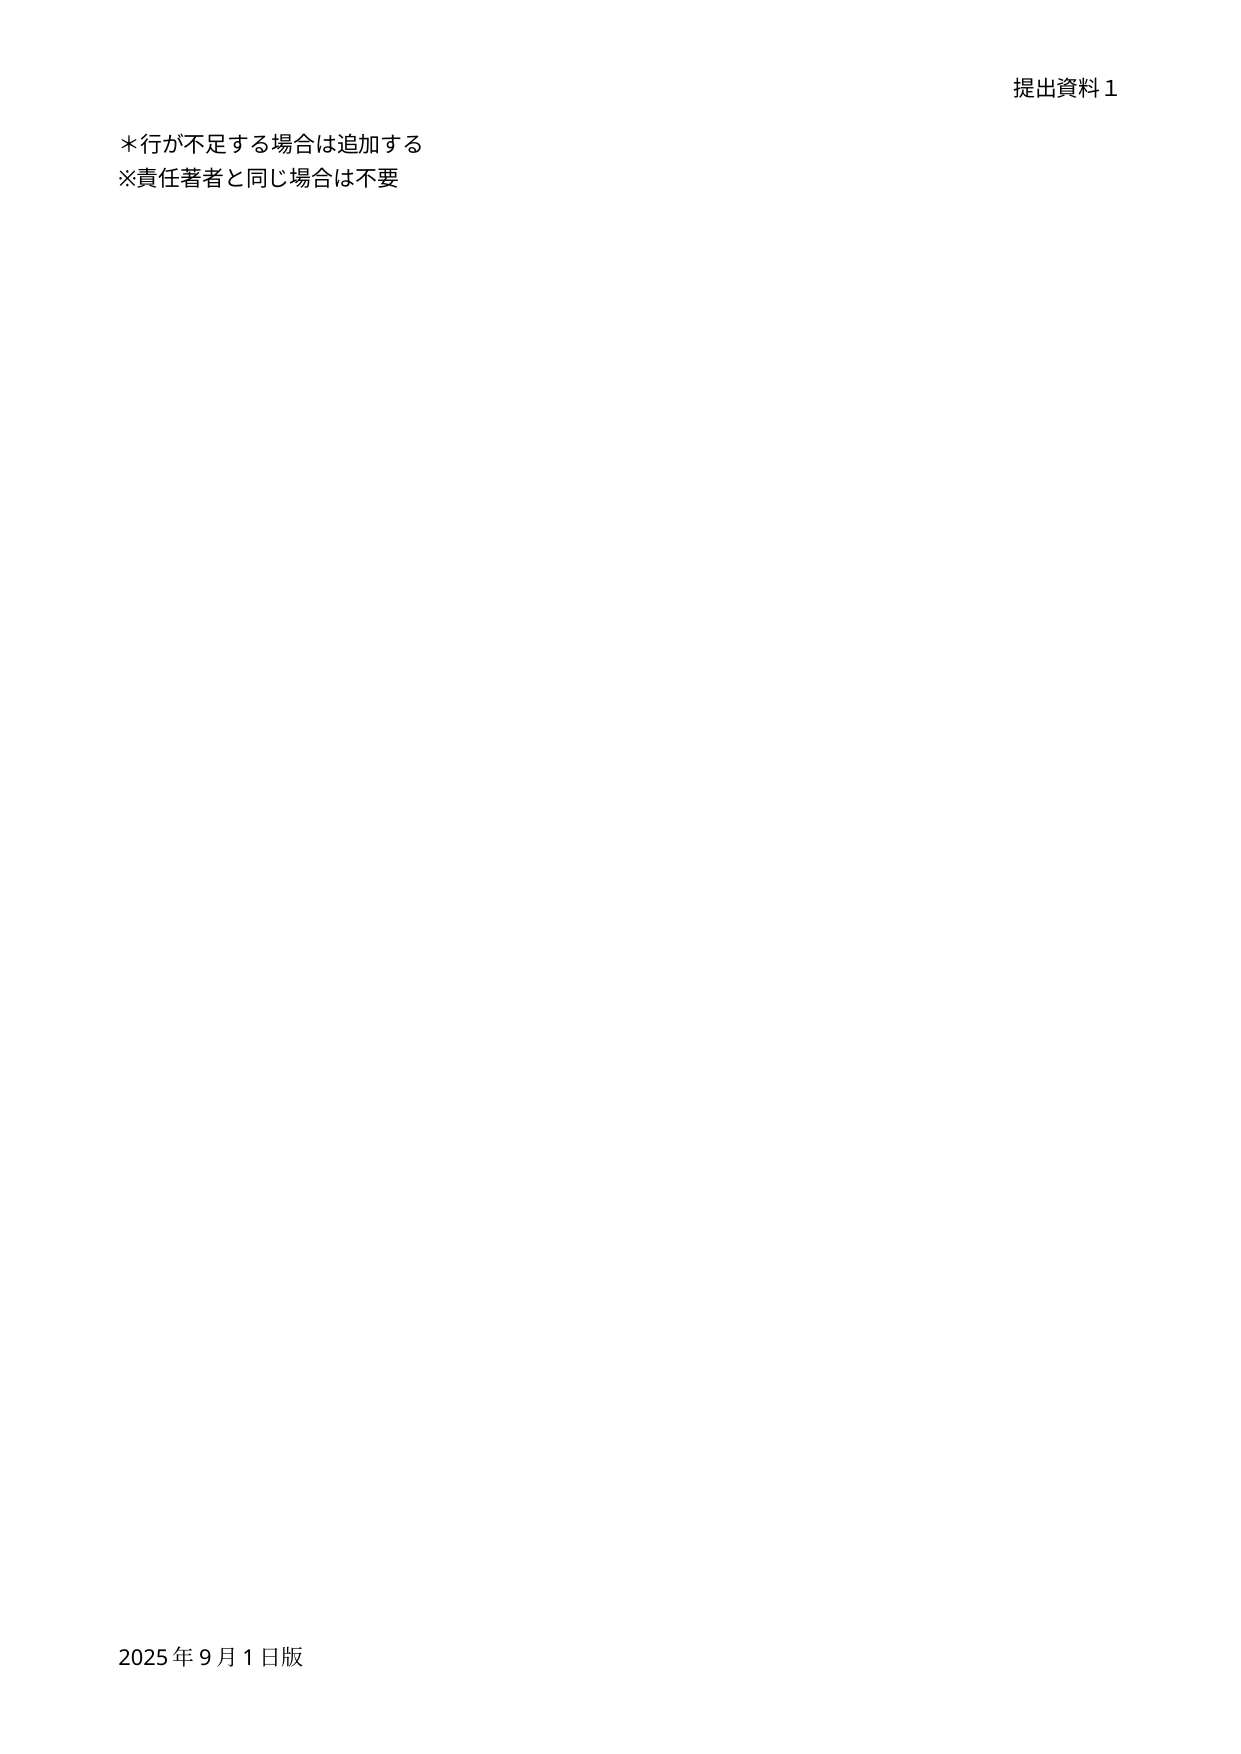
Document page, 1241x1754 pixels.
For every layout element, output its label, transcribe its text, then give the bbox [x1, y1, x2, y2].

text ＊行が不足する場合は追加する [118, 125, 1122, 159]
text ※責任著者と同じ場合は不要 [118, 159, 1122, 194]
